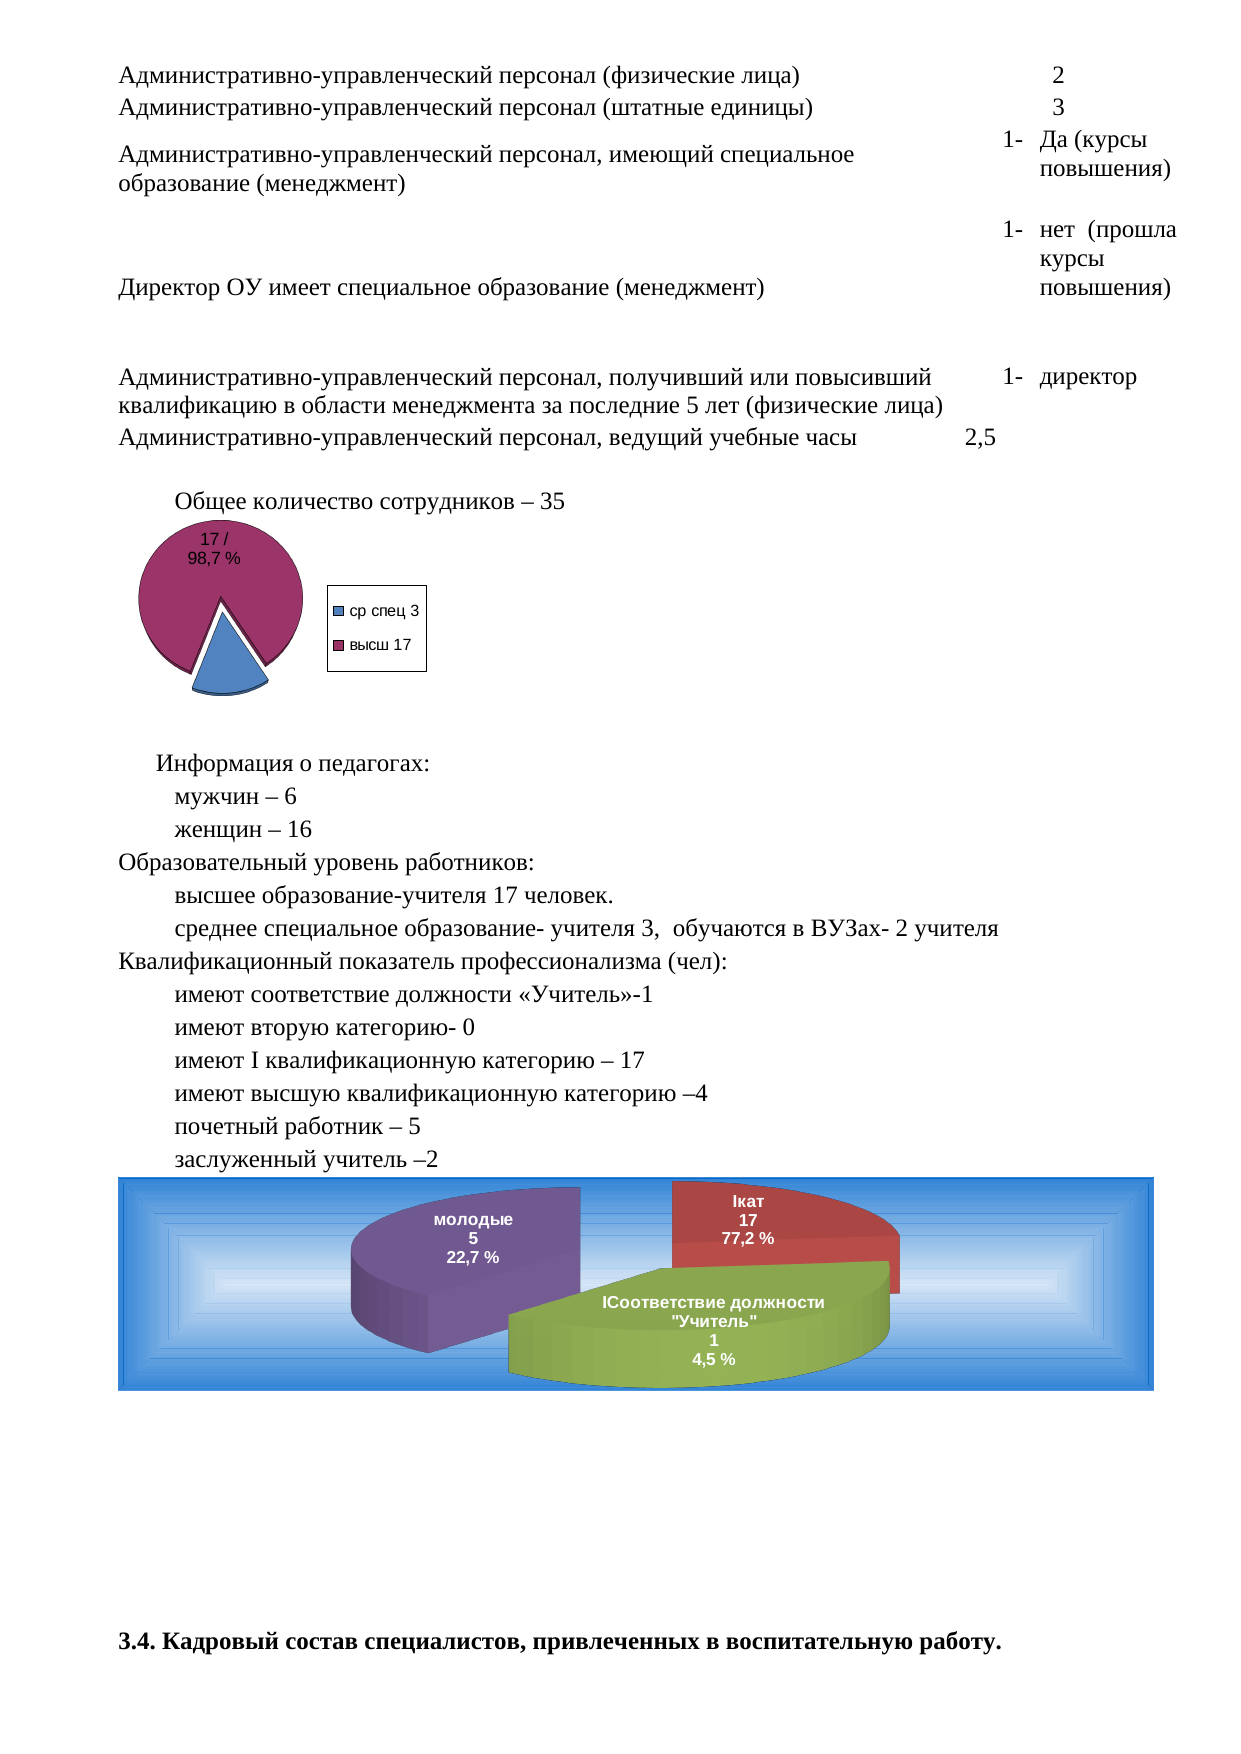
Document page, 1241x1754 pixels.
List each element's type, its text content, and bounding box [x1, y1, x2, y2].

text заслуженный учитель –2 [118, 1144, 1181, 1391]
table_cell 3 [963, 91, 1229, 123]
table_cell Административно-управленческий персонал, ведущий учебные часы [117, 421, 963, 453]
text имеют высшую квалификационную категорию –4 [118, 1078, 1181, 1107]
text почетный работник – 5 [118, 1111, 1181, 1140]
text Общее количество сотрудников – 35 [118, 486, 1181, 514]
text имеют I квалификационную категорию – 17 [118, 1045, 1181, 1074]
table_cell Директор ОУ имеет специальное образование (менеджмент) [117, 213, 963, 360]
text Информация о педагогах: [118, 748, 1181, 777]
text имеют вторую категорию- 0 [118, 1012, 1181, 1041]
text Образовательный уровень работников: [118, 847, 1181, 876]
table_cell 2,5 [963, 421, 1229, 453]
table_cell Административно-управленческий персонал, имеющий специальное образование (менеджмент) [117, 123, 963, 213]
table_cell директор [963, 360, 1229, 421]
text мужчин – 6 [118, 781, 1181, 810]
text женщин – 16 [118, 814, 1181, 843]
table_cell Административно-управленческий персонал (штатные единицы) [117, 91, 963, 123]
text 3.4. Кадровый состав специалистов, привлеченных в воспитательную работу. [118, 1626, 1181, 1655]
table_cell нет (прошла курсы повышения) [963, 213, 1229, 360]
table_cell Административно-управленческий персонал, получивший или повысивший квалификацию в области менеджмента за последние 5 лет (физические лица) [117, 360, 963, 421]
text среднее специальное образование- учителя 3, обучаются в ВУЗах- 2 учителя Квалификационный показатель профессионализма (чел): [118, 913, 1181, 975]
text высшее образование-учителя 17 человек. [118, 880, 1181, 909]
table_cell Административно-управленческий персонал (физические лица) [117, 59, 963, 91]
text имеют соответствие должности «Учитель»-1 [118, 979, 1181, 1008]
table_cell 2 [963, 59, 1229, 91]
table_cell Да (курсы повышения) [963, 123, 1229, 213]
